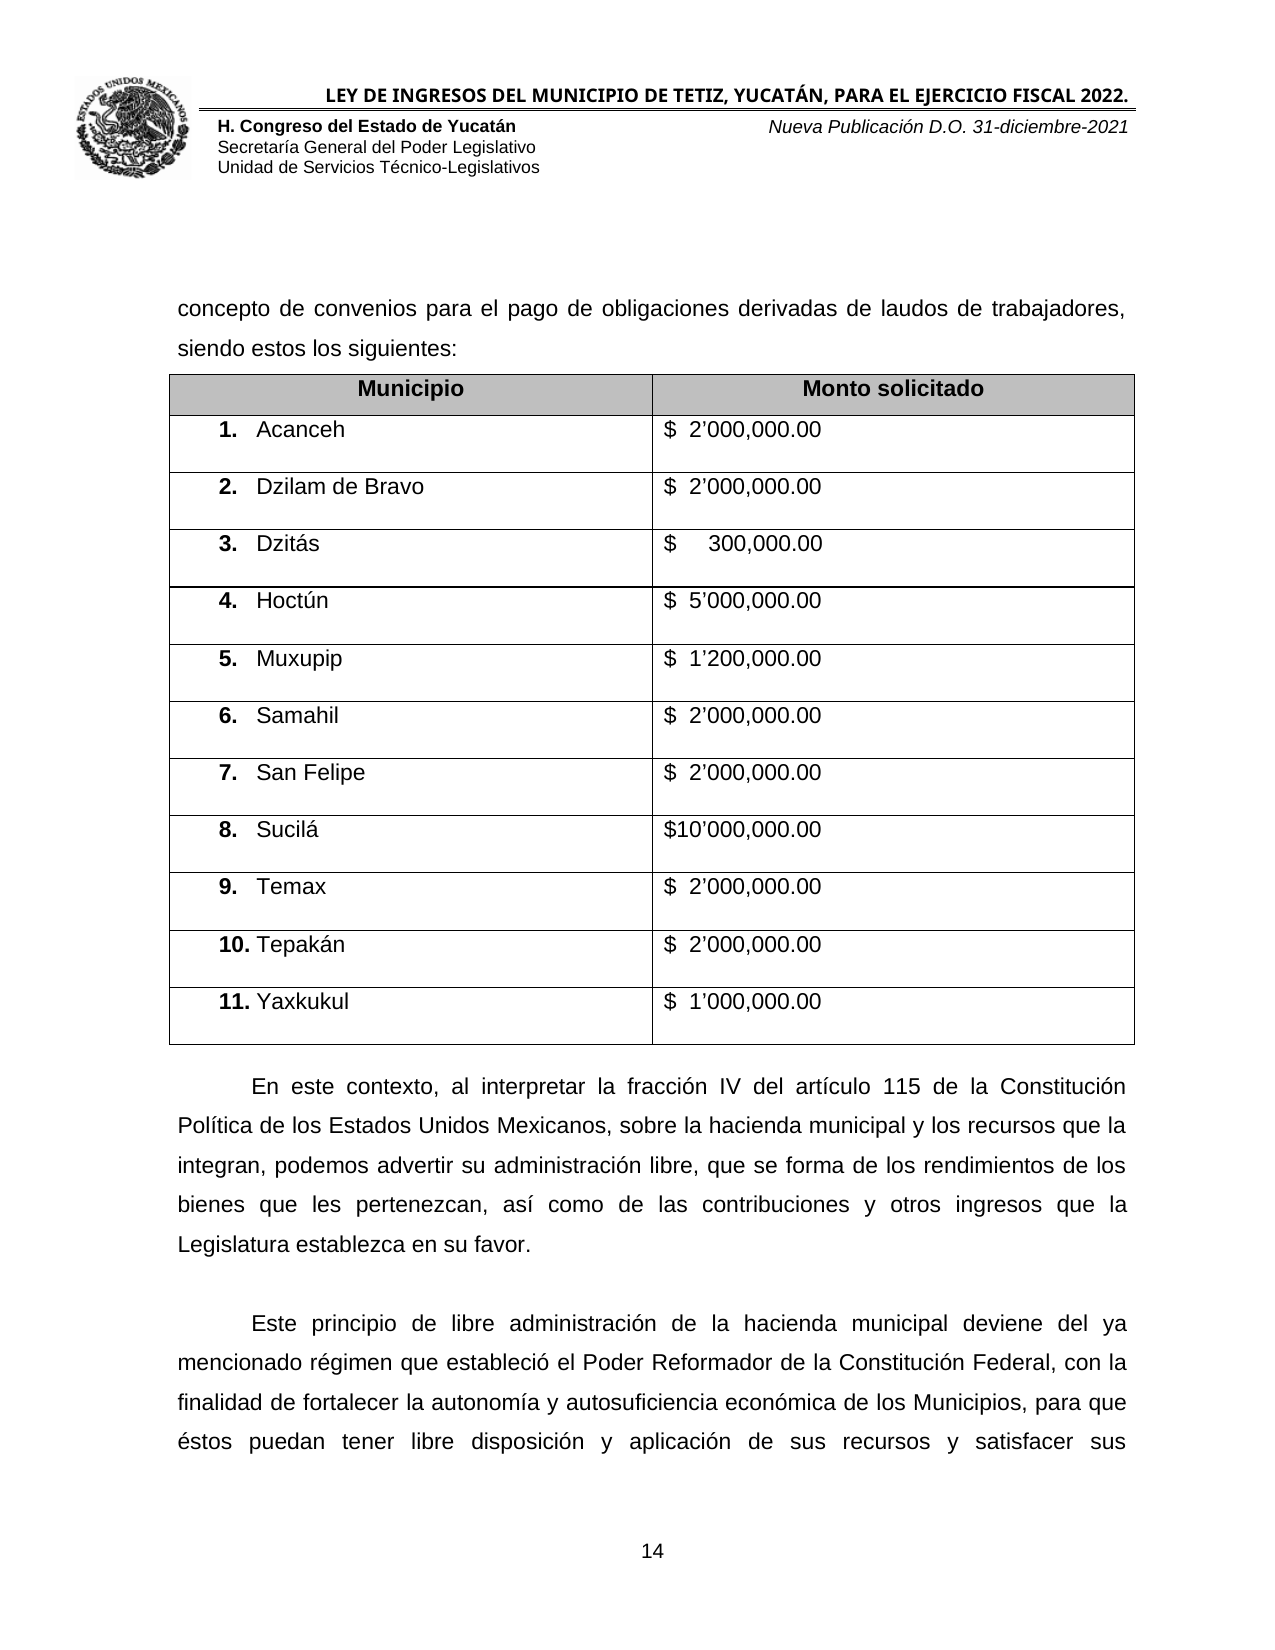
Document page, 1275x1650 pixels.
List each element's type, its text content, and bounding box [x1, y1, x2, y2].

table_cell San Felipe [170, 759, 652, 815]
table_cell $ 2’000,000.00 [653, 931, 1134, 987]
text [177, 1310, 1127, 1454]
table_cell $ 300,000.00 [653, 530, 1134, 586]
table_cell $ 2’000,000.00 [653, 702, 1134, 758]
table_cell Tepakán [170, 931, 652, 987]
table_cell $ 2’000,000.00 [653, 416, 1134, 472]
table_cell $ 2’000,000.00 [653, 873, 1134, 929]
table_header Monto solicitado [653, 375, 1134, 415]
table_cell $ 2’000,000.00 [653, 759, 1134, 815]
table_cell Hoctún [170, 588, 652, 643]
table_cell $ 2’000,000.00 [653, 473, 1134, 529]
table_cell Muxupip [170, 645, 652, 701]
table_cell Yaxkukul [170, 988, 652, 1044]
table_cell $ 1’000,000.00 [653, 988, 1134, 1044]
text En este contexto, al interpretar la fracción IV del artículo 115 de la Constitución Política de los Estados Unidos Mexicanos, sobre la hacienda municipal y los recursos que la integran, podemos advertir su administración libre, que se forma de los rendimientos de los bienes que les pertenezcan, así como de las contribuciones y otros ingresos que la Legislatura establezca en su favor. [177, 1073, 1127, 1257]
table_header Municipio [170, 375, 652, 415]
table_cell Dzilam de Bravo [170, 473, 652, 529]
table_cell $ 1’200,000.00 [653, 645, 1134, 701]
table_cell Acanceh [170, 416, 652, 472]
table_cell Samahil [170, 702, 652, 758]
table_cell $10’000,000.00 [653, 816, 1134, 872]
table_cell Dzitás [170, 530, 652, 586]
table_cell Sucilá [170, 816, 652, 872]
table_cell Temax [170, 873, 652, 929]
table_cell $ 5’000,000.00 [653, 588, 1134, 643]
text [177, 295, 1127, 361]
